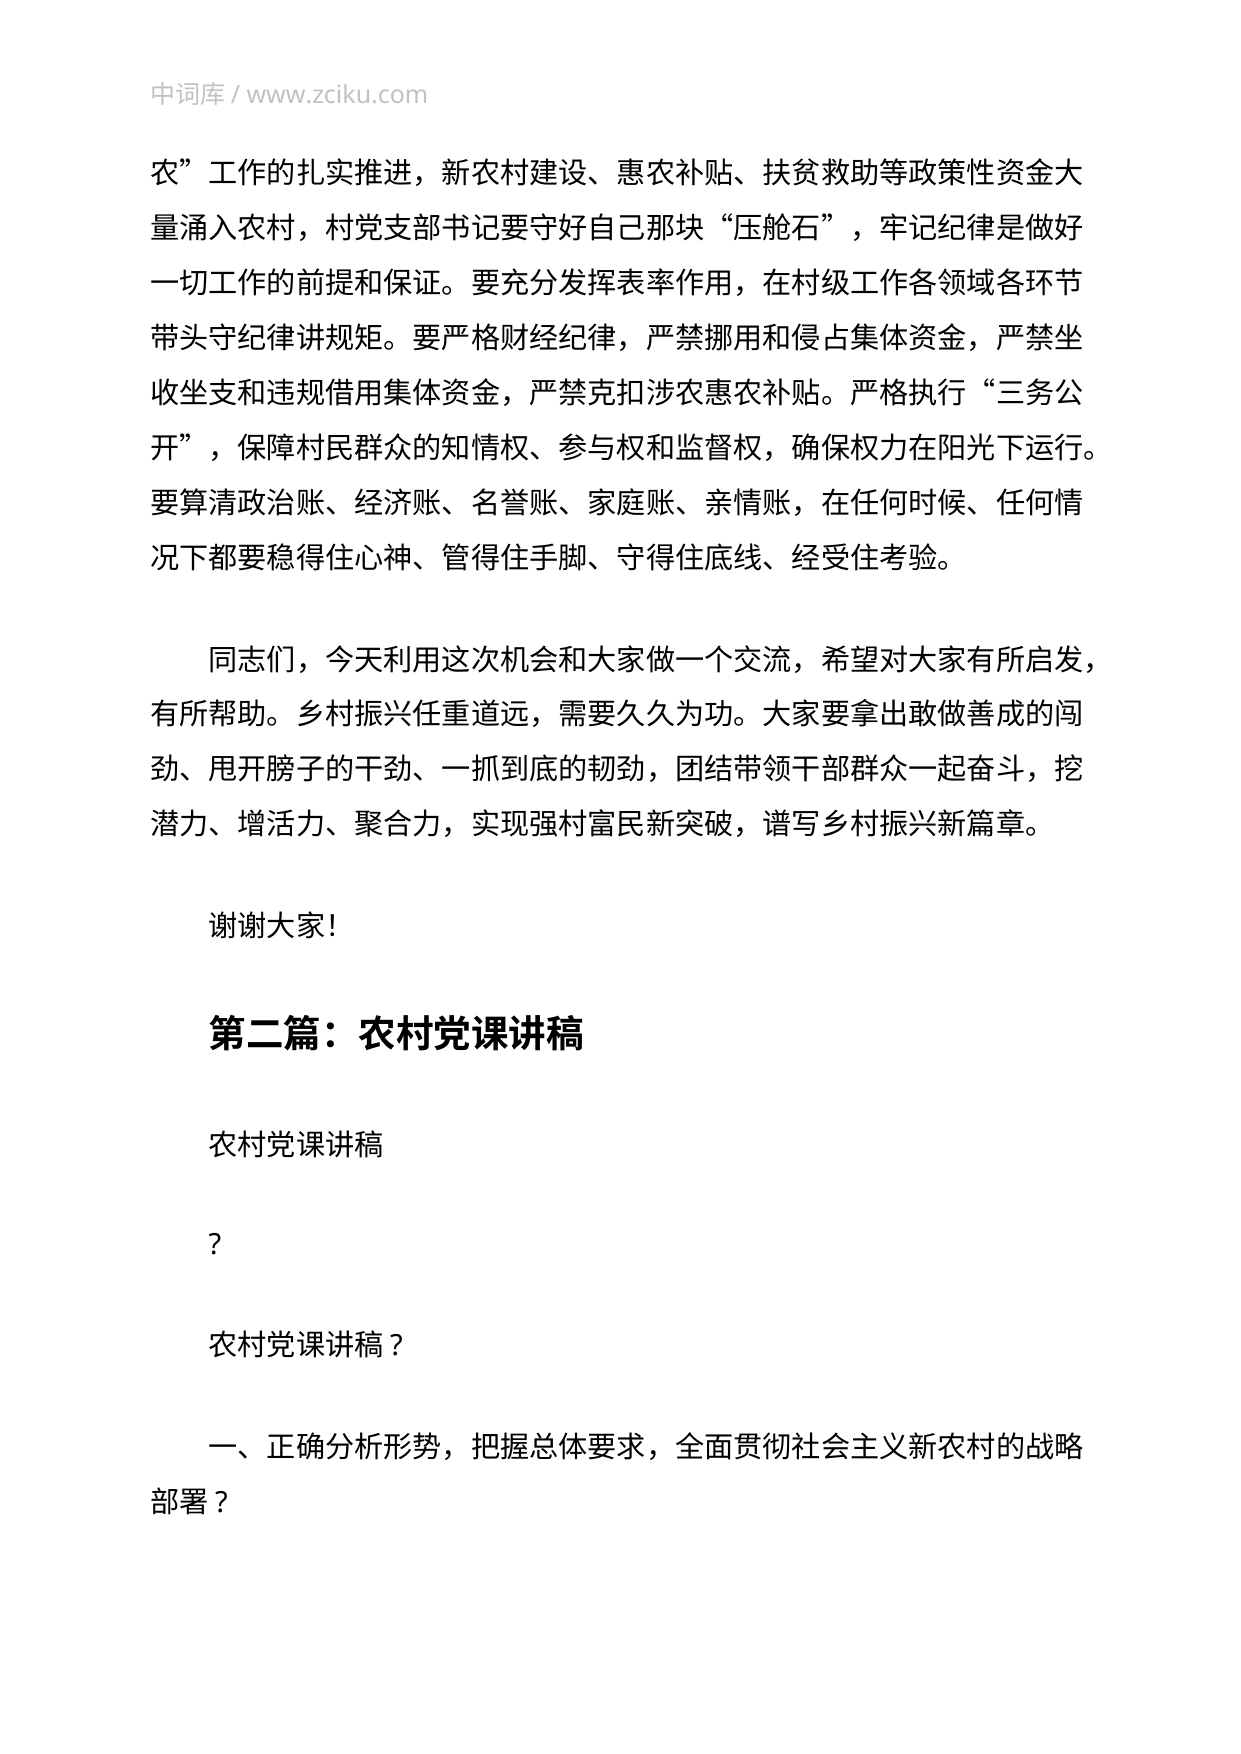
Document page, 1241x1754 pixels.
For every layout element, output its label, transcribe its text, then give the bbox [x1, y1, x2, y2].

text ? [150, 1223, 1090, 1263]
text 农村党课讲稿 ? [150, 1322, 1090, 1364]
text 同志们，今天利用这次机会和大家做一个交流，希望对大家有所启发，有所帮助。乡村振兴任重道远，需要久久为功。大家要拿出敢做善成的闯劲、甩开膀子的干劲、一抓到底的韧劲，团结带领干部群众一起奋斗，挖潜力、增活力、聚合力，实现强村富民新突破，谱写乡村振兴新篇章。 [150, 636, 1090, 843]
text 第二篇：农村党课讲稿 [150, 1004, 1090, 1058]
text 农村党课讲稿 [150, 1122, 1090, 1164]
text 一、正确分析形势，把握总体要求，全面贯彻社会主义新农村的战略部署 ? [150, 1424, 1090, 1521]
text 谢谢大家！ [150, 902, 1090, 945]
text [150, 150, 1090, 577]
